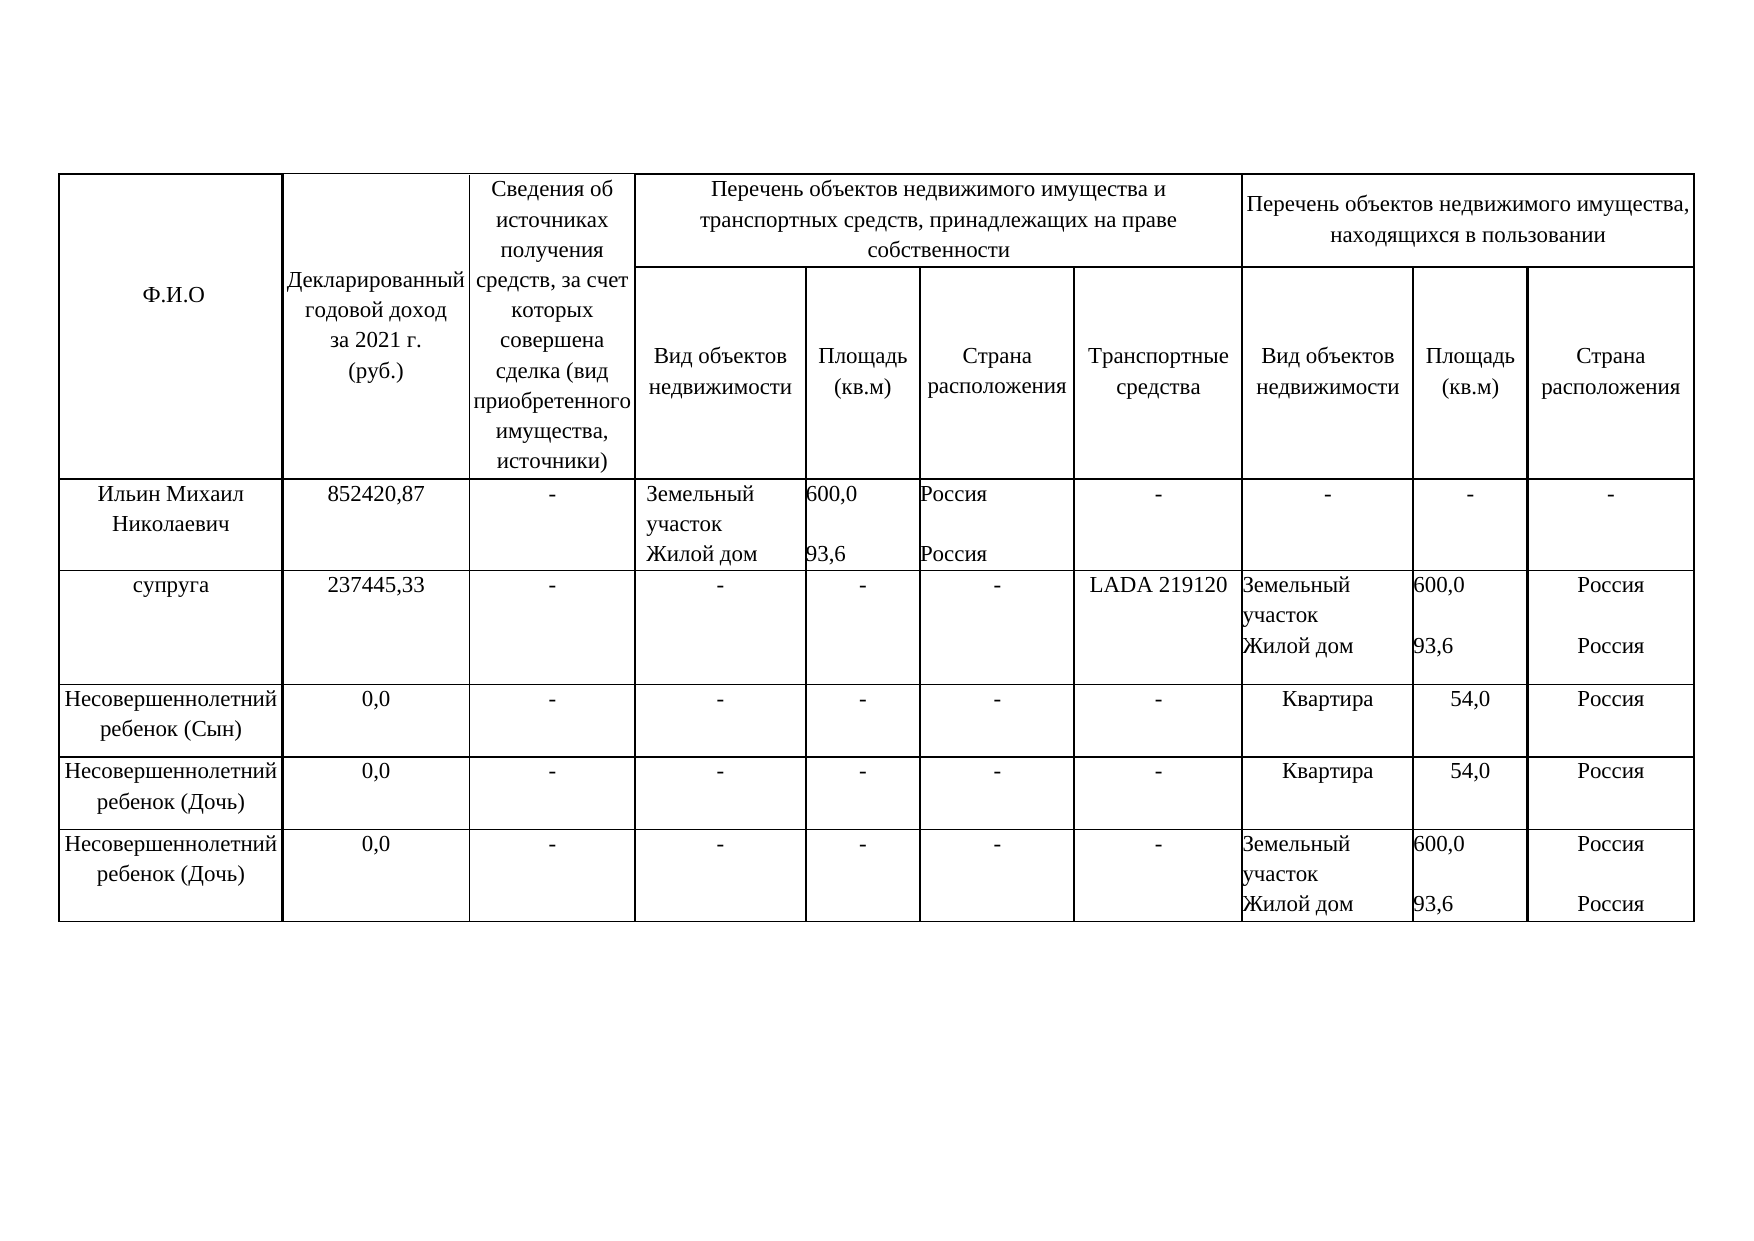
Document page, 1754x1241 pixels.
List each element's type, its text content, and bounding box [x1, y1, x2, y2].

table_cell - [470, 830, 634, 921]
table_cell - [921, 685, 1073, 756]
table_cell - [1529, 480, 1693, 570]
table_cell - [470, 480, 634, 570]
table_header Перечень объектов недвижимого имущества, находящихся в пользовании [1243, 175, 1693, 266]
table_cell Квартира [1243, 758, 1412, 829]
table_cell Площадь (кв.м) [807, 268, 919, 477]
table_cell Россия Россия [1529, 571, 1693, 684]
table_cell - [1243, 480, 1412, 570]
table_cell 237445,33 [284, 571, 469, 684]
table_cell - [1075, 685, 1241, 756]
table_cell 852420,87 [284, 480, 469, 570]
table_cell Несовершеннолетний ребенок (Дочь) [60, 830, 281, 921]
table_cell супруга [60, 571, 281, 684]
table_cell Земельный участок Жилой дом [1243, 571, 1412, 684]
table_cell - [470, 571, 634, 684]
table_cell 600,0 93,6 [807, 480, 919, 570]
table_cell Страна расположения [921, 268, 1073, 477]
table_cell Россия [1529, 758, 1693, 829]
table_cell Земельный участок Жилой дом [1243, 830, 1412, 921]
table_cell - [470, 685, 634, 756]
table_cell - [1414, 480, 1526, 570]
table_cell - [807, 685, 919, 756]
table_cell 0,0 [284, 758, 469, 829]
table_cell Несовершеннолетний ребенок (Сын) [60, 685, 281, 756]
table_cell - [1075, 480, 1241, 570]
table_cell Ильин Михаил Николаевич [60, 480, 281, 570]
table_header Сведения об источниках получения средств, за счет которых совершена сделка (вид приобретенного имущества, источники) [469, 174, 634, 477]
table_header Декларированный годовой доход за 2021 г. (руб.) [284, 174, 469, 477]
table_cell Россия Россия [1529, 830, 1693, 921]
table_cell - [636, 758, 805, 829]
table_cell 0,0 [284, 685, 469, 756]
table_cell Россия Россия [921, 480, 1073, 570]
table_cell 0,0 [284, 830, 469, 921]
table_cell Вид объектов недвижимости [636, 268, 805, 477]
table_cell - [636, 571, 805, 684]
table_cell 600,0 93,6 [1414, 830, 1526, 921]
table_cell - [921, 758, 1073, 829]
table_header Ф.И.О [60, 175, 281, 477]
table_cell - [636, 830, 805, 921]
table_cell - [921, 830, 1073, 921]
table_cell Квартира [1243, 685, 1412, 756]
table_cell 54,0 [1414, 758, 1526, 829]
table_cell - [470, 758, 634, 829]
table_cell Земельный участок Жилой дом [636, 480, 805, 570]
table_cell Вид объектов недвижимости [1243, 268, 1412, 477]
table_cell Транспортные средства [1075, 268, 1241, 477]
table_cell - [807, 830, 919, 921]
table_cell 600,0 93,6 [1414, 571, 1526, 684]
table_cell - [807, 758, 919, 829]
table_cell - [1075, 830, 1241, 921]
table_cell - [807, 571, 919, 684]
table_cell - [636, 685, 805, 756]
table_cell - [1075, 758, 1241, 829]
table_cell LADA 219120 [1075, 571, 1241, 684]
table_header Перечень объектов недвижимого имущества и транспортных средств, принадлежащих на праве собственности [636, 175, 1241, 266]
table_cell Россия [1529, 685, 1693, 756]
table_cell Несовершеннолетний ребенок (Дочь) [60, 758, 281, 829]
table_cell Площадь (кв.м) [1414, 268, 1526, 477]
table_cell Страна расположения [1529, 268, 1693, 477]
table_cell - [921, 571, 1073, 684]
table_cell 54,0 [1414, 685, 1526, 756]
